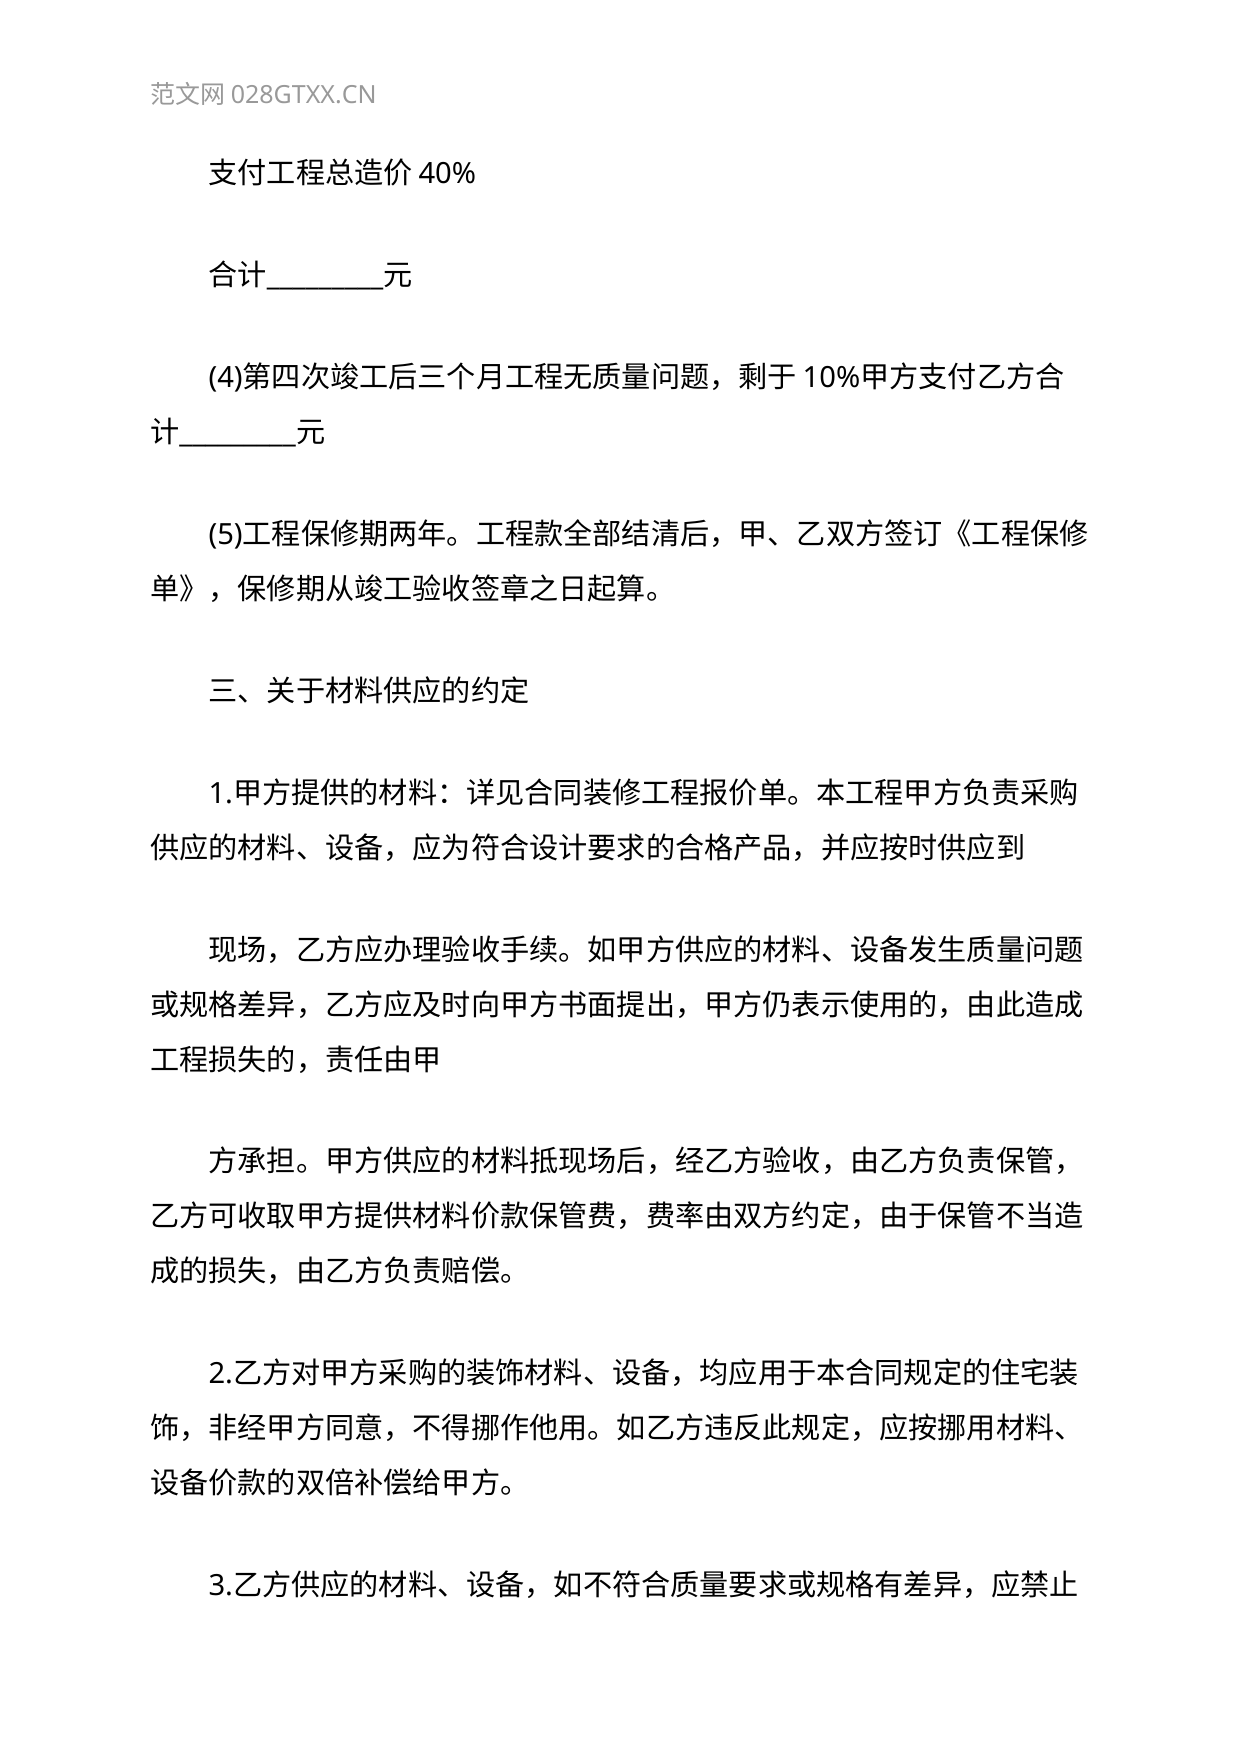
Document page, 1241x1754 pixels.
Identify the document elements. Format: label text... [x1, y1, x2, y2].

text 方承担。甲方供应的材料抵现场后，经乙方验收，由乙方负责保管，乙方可收取甲方提供材料价款保管费，费率由双方约定，由于保管不当造成的损失，由乙方负责赔偿。 [150, 1138, 1090, 1290]
text (5)工程保修期两年。工程款全部结清后，甲、乙双方签订《工程保修单》，保修期从竣工验收签章之日起算。 [150, 511, 1090, 608]
text 三、关于材料供应的约定 [150, 668, 1090, 710]
text 1.甲方提供的材料：详见合同装修工程报价单。本工程甲方负责采购供应的材料、设备，应为符合设计要求的合格产品，并应按时供应到 [150, 769, 1090, 867]
text 合计_________元 [150, 252, 1090, 294]
text 现场，乙方应办理验收手续。如甲方供应的材料、设备发生质量问题或规格差异，乙方应及时向甲方书面提出，甲方仍表示使用的，由此造成工程损失的，责任由甲 [150, 926, 1090, 1078]
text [150, 1561, 1090, 1603]
text 2.乙方对甲方采购的装饰材料、设备，均应用于本合同规定的住宅装饰，非经甲方同意，不得挪作他用。如乙方违反此规定，应按挪用材料、设备价款的双倍补偿给甲方。 [150, 1349, 1090, 1502]
text (4)第四次竣工后三个月工程无质量问题，剩于10%甲方支付乙方合计_________元 [150, 354, 1090, 451]
text 支付工程总造价40% [150, 150, 1090, 192]
